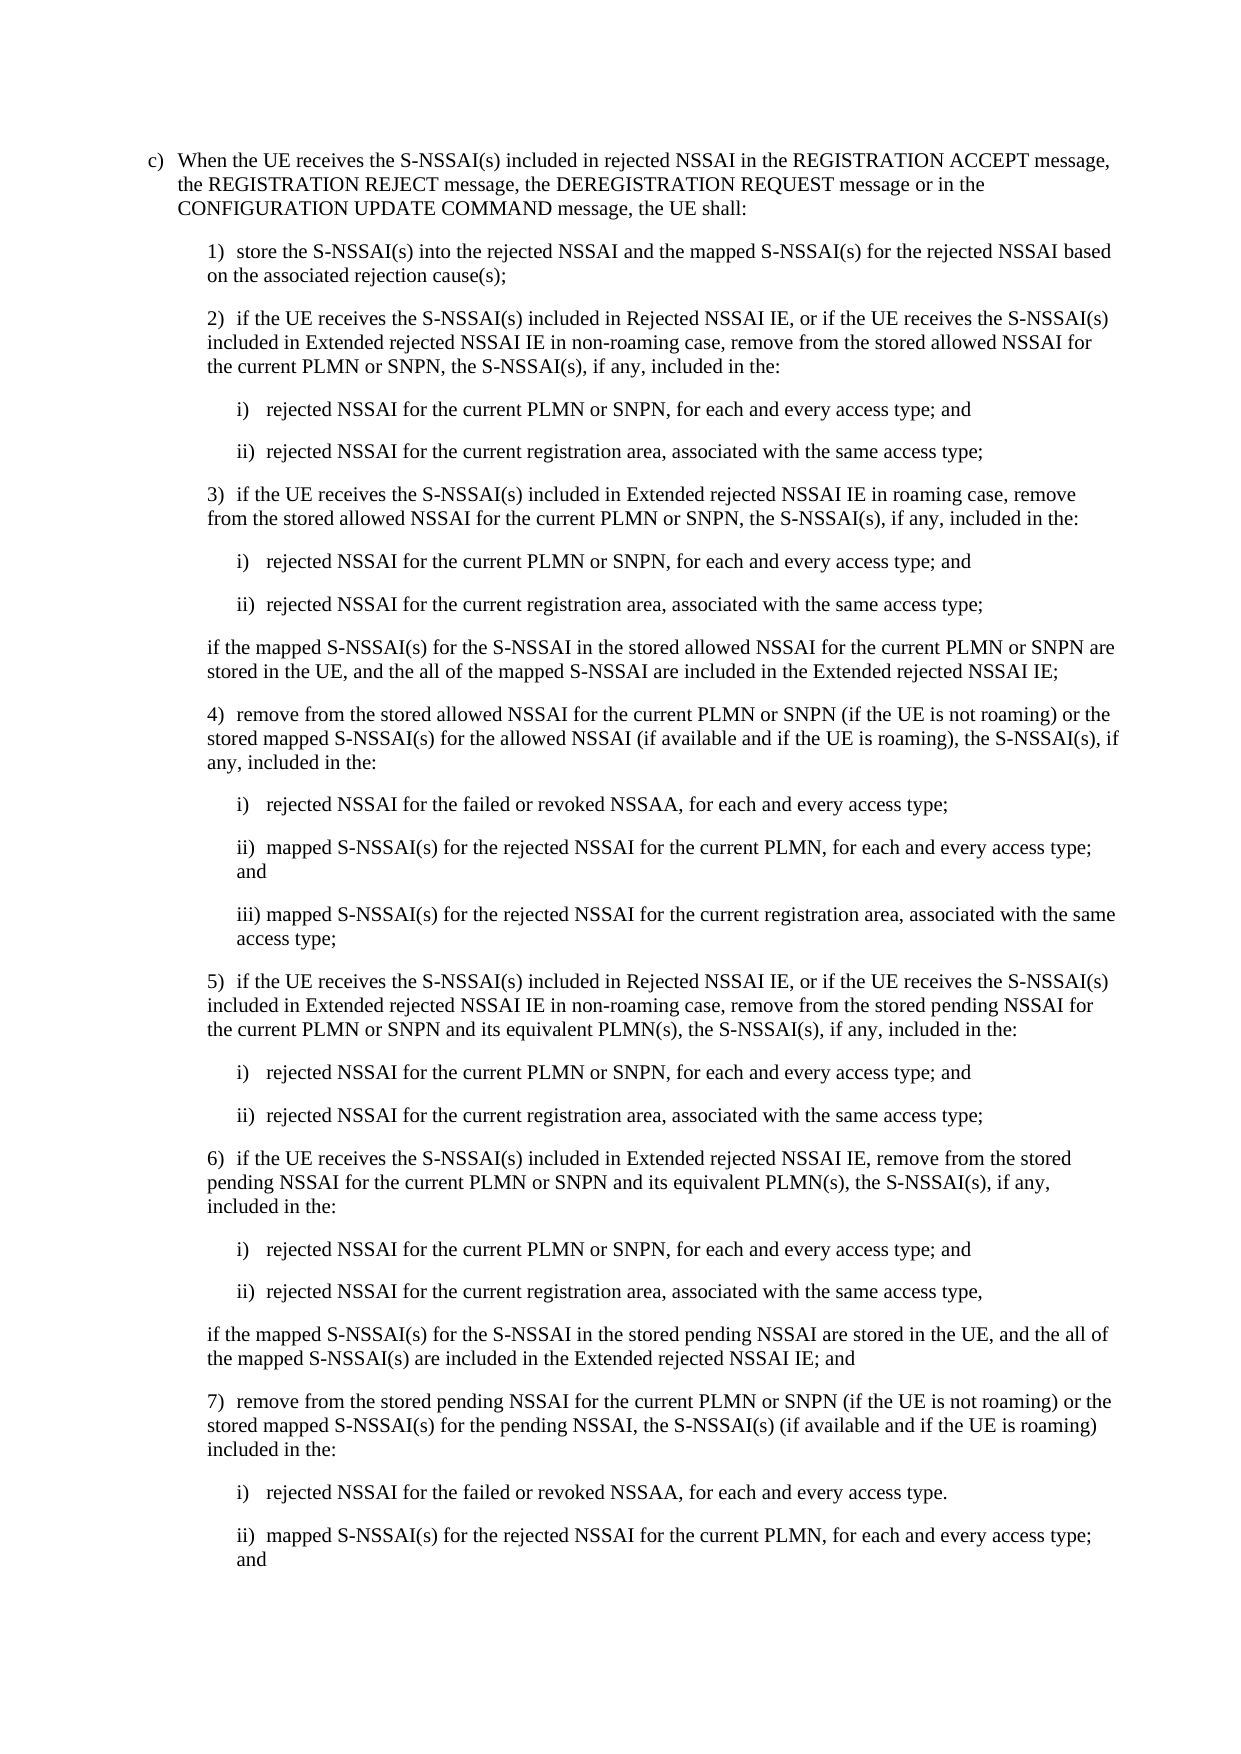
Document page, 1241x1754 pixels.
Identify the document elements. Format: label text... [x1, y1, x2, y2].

text ii) mapped S-NSSAI(s) for the rejected NSSAI for the current PLMN, for each and every access type; and [236, 1523, 1122, 1571]
text ii) rejected NSSAI for the current registration area, associated with the same access type; [236, 439, 1122, 463]
text if the mapped S-NSSAI(s) for the S-NSSAI in the stored allowed NSSAI for the current PLMN or SNPN are stored in the UE, and the all of the mapped S-NSSAI are included in the Extended rejected NSSAI IE; [207, 634, 1122, 683]
text ii) mapped S-NSSAI(s) for the rejected NSSAI for the current PLMN, for each and every access type; and [236, 835, 1122, 883]
text 5) if the UE receives the S-NSSAI(s) included in Rejected NSSAI IE, or if the UE receives the S-NSSAI(s) included in Extended rejected NSSAI IE in non-roaming case, remove from the stored pending NSSAI for the current PLMN or SNPN and its equivalent PLMN(s), the S-NSSAI(s), if any, included in the: [207, 969, 1122, 1041]
text 1) store the S-NSSAI(s) into the rejected NSSAI and the mapped S-NSSAI(s) for the rejected NSSAI based on the associated rejection cause(s); [207, 239, 1122, 287]
text c) When the UE receives the S-NSSAI(s) included in rejected NSSAI in the REGISTRATION ACCEPT message, the REGISTRATION REJECT message, the DEREGISTRATION REQUEST message or in the CONFIGURATION UPDATE COMMAND message, the UE shall: [148, 148, 1122, 220]
text i) rejected NSSAI for the current PLMN or SNPN, for each and every access type; and [236, 549, 1122, 573]
text 2) if the UE receives the S-NSSAI(s) included in Rejected NSSAI IE, or if the UE receives the S-NSSAI(s) included in Extended rejected NSSAI IE in non-roaming case, remove from the stored allowed NSSAI for the current PLMN or SNPN, the S-NSSAI(s), if any, included in the: [207, 306, 1122, 378]
text iii) mapped S-NSSAI(s) for the rejected NSSAI for the current registration area, associated with the same access type; [236, 902, 1122, 950]
text 7) remove from the stored pending NSSAI for the current PLMN or SNPN (if the UE is not roaming) or the stored mapped S-NSSAI(s) for the pending NSSAI, the S-NSSAI(s) (if available and if the UE is roaming) included in the: [207, 1389, 1122, 1461]
text i) rejected NSSAI for the failed or revoked NSSAA, for each and every access type; [236, 792, 1122, 816]
text 6) if the UE receives the S-NSSAI(s) included in Extended rejected NSSAI IE, remove from the stored pending NSSAI for the current PLMN or SNPN and its equivalent PLMN(s), the S-NSSAI(s), if any, included in the: [207, 1146, 1122, 1218]
text ii) rejected NSSAI for the current registration area, associated with the same access type, [236, 1279, 1122, 1303]
text 4) remove from the stored allowed NSSAI for the current PLMN or SNPN (if the UE is not roaming) or the stored mapped S-NSSAI(s) for the allowed NSSAI (if available and if the UE is roaming), the S-NSSAI(s), if any, included in the: [207, 701, 1122, 774]
text if the mapped S-NSSAI(s) for the S-NSSAI in the stored pending NSSAI are stored in the UE, and the all of the mapped S-NSSAI(s) are included in the Extended rejected NSSAI IE; and [207, 1322, 1122, 1370]
text i) rejected NSSAI for the current PLMN or SNPN, for each and every access type; and [236, 1236, 1122, 1261]
text 3) if the UE receives the S-NSSAI(s) included in Extended rejected NSSAI IE in roaming case, remove from the stored allowed NSSAI for the current PLMN or SNPN, the S-NSSAI(s), if any, included in the: [207, 482, 1122, 530]
text ii) rejected NSSAI for the current registration area, associated with the same access type; [236, 1103, 1122, 1127]
text i) rejected NSSAI for the current PLMN or SNPN, for each and every access type; and [236, 1060, 1122, 1084]
text ii) rejected NSSAI for the current registration area, associated with the same access type; [236, 592, 1122, 616]
text i) rejected NSSAI for the failed or revoked NSSAA, for each and every access type. [236, 1480, 1122, 1504]
text i) rejected NSSAI for the current PLMN or SNPN, for each and every access type; and [236, 396, 1122, 421]
